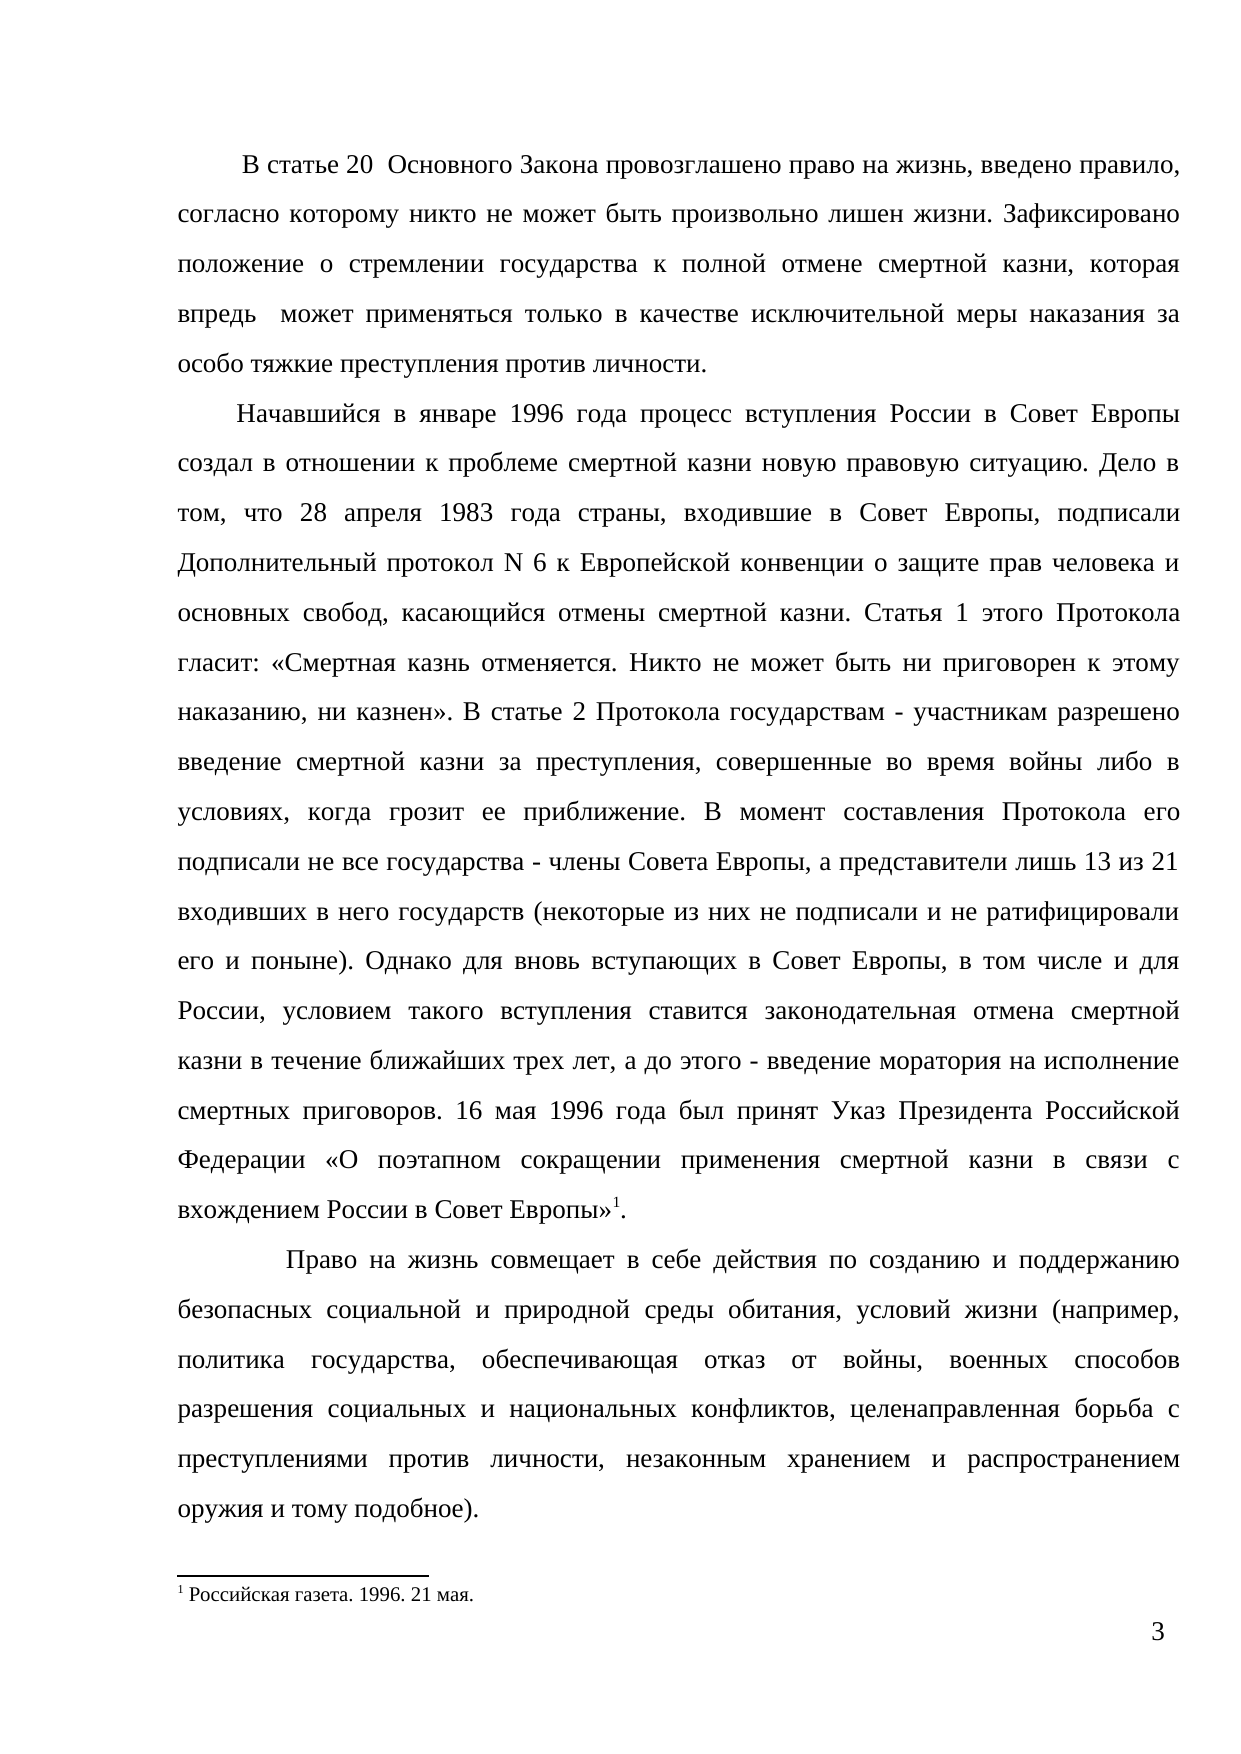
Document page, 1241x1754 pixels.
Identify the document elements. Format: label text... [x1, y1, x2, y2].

text Право на жизнь совмещает в себе действия по созданию и поддержанию безопасных социальной и природной среды обитания, условий жизни (например, политика государства, обеспечивающая отказ от войны, военных способов разрешения социальных и национальных конфликтов, целенаправленная борьба с преступлениями против личности, незаконным хранением и распространением оружия и тому подобное). [177, 1243, 1181, 1523]
text Начавшийся в январе 1996 года процесс вступления России в Совет Европы создал в отношении к проблеме смертной казни новую правовую ситуацию. Дело в том, что 28 апреля 1983 года страны, входившие в Совет Европы, подписали Дополнительный протокол N 6 к Европейской конвенции о защите прав человека и основных свобод, касающийся отмены смертной казни. Статья 1 этого Протокола гласит: «Смертная казнь отменяется. Никто не может быть ни приговорен к этому наказанию, ни казнен». В статье 2 Протокола государствам - участникам разрешено введение смертной казни за преступления, совершенные во время войны либо в условиях, когда грозит ее приближение. В момент составления Протокола его подписали не все государства - члены Совета Европы, а представители лишь 13 из 21 входивших в него государств (некоторые из них не подписали и не ратифицировали его и поныне). Однако для вновь вступающих в Совет Европы, в том числе и для России, условием такого вступления ставится законодательная отмена смертной казни в течение ближайших трех лет, а до этого - введение моратория на исполнение смертных приговоров. 16 мая 1996 года был принят Указ Президента Российской Федерации «О поэтапном сокращении применения смертной казни в связи с вхождением России в Совет Европы». [177, 397, 1181, 1224]
text В статье 20 Основного Закона провозглашено право на жизнь, введено правило, согласно которому никто не может быть произвольно лишен жизни. Зафиксировано положение о стремлении государства к полной отмене смертной казни, которая впредь может применяться только в качестве исключительной меры наказания за особо тяжкие преступления против личности. [177, 148, 1181, 378]
